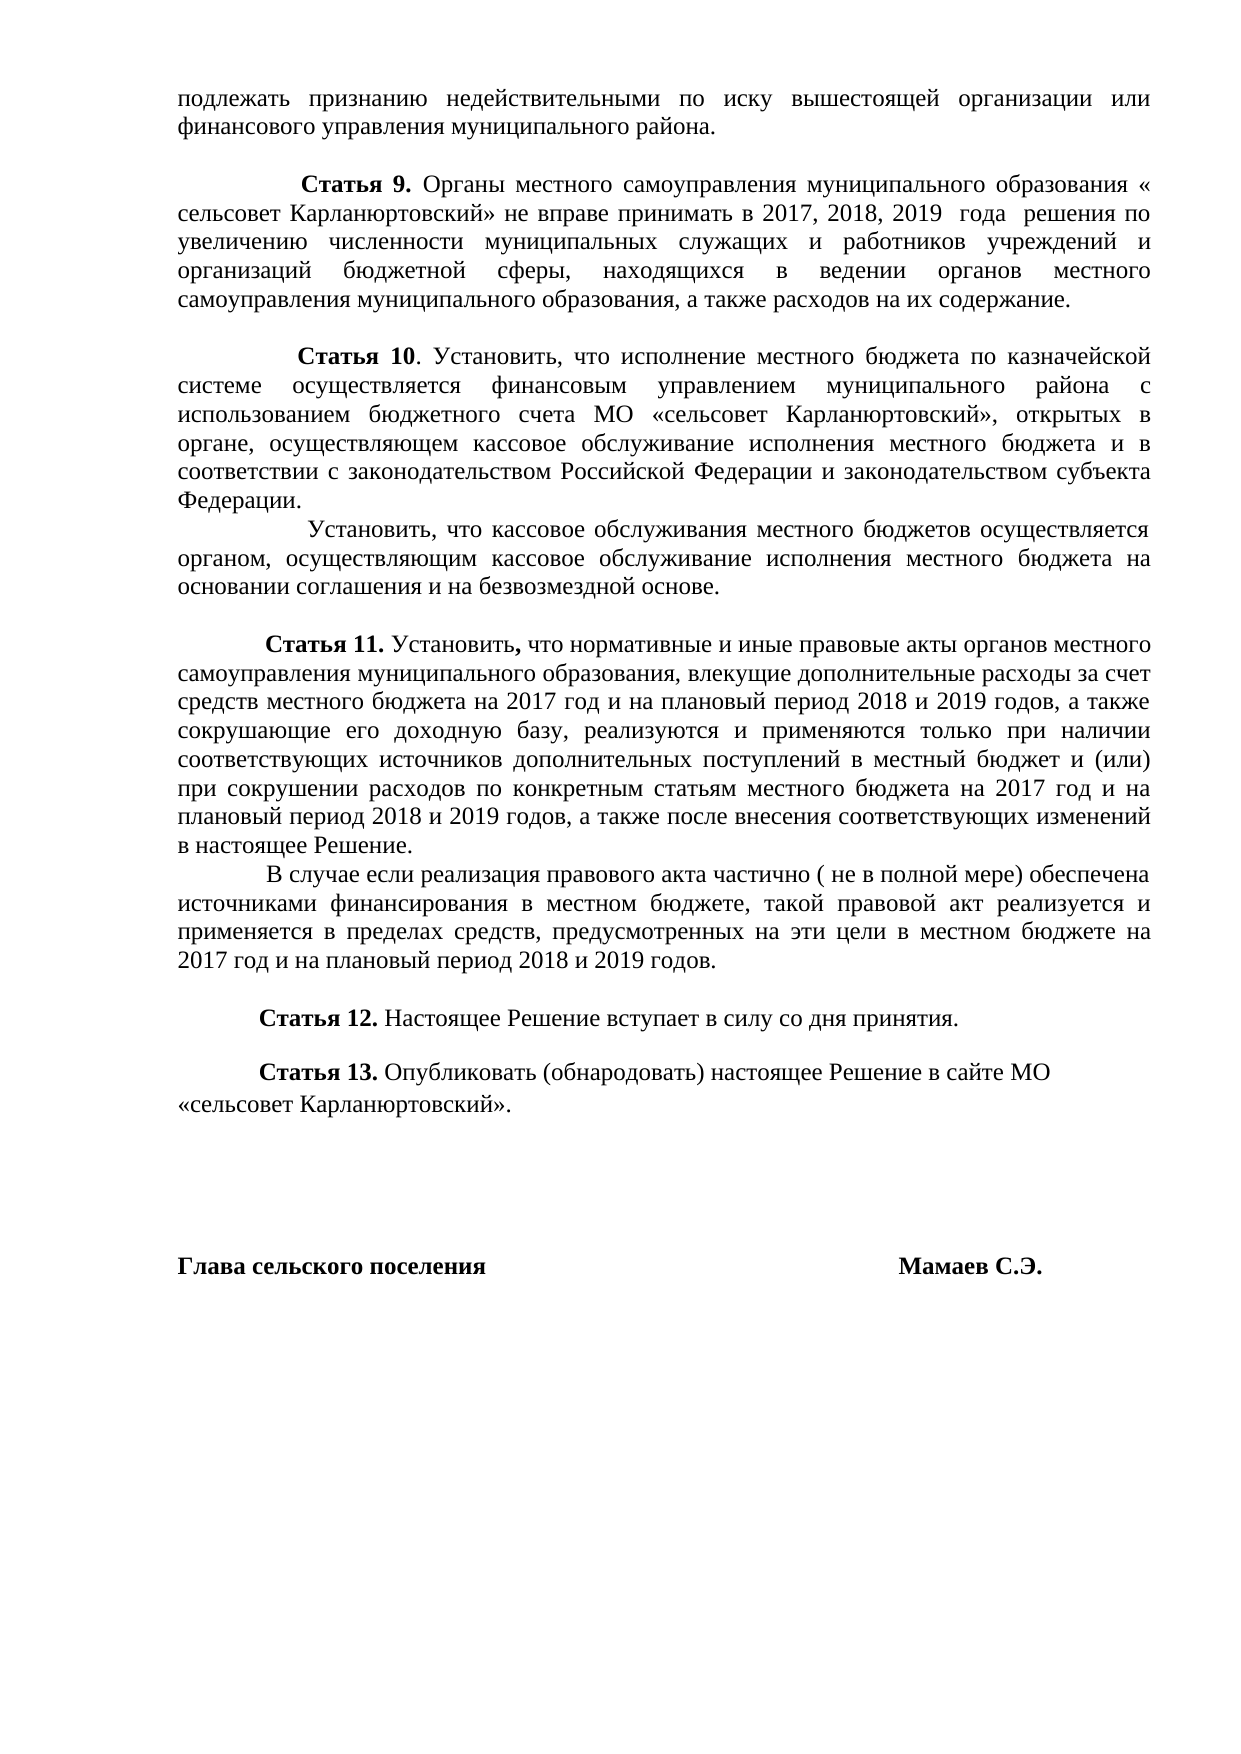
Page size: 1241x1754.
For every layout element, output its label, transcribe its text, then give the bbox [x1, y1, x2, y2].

text Статья 11. Установить, что нормативные и иные правовые акты органов местного самоуправления муниципального образования, влекущие дополнительные расходы за счет средств местного бюджета на 2017 год и на плановый период 2018 и 2019 годов, а также сокрушающие его доходную базу, реализуются и применяются только при наличии соответствующих источников дополнительных поступлений в местный бюджет и (или) при сокрушении расходов по конкретным статьям местного бюджета на 2017 год и на плановый период 2018 и 2019 годов, а также после внесения соответствующих изменений в настоящее Решение. [177, 629, 1152, 859]
text Статья 12. Настоящее Решение вступает в силу со дня принятия. [177, 1003, 1152, 1031]
text Установить, что кассовое обслуживания местного бюджетов осуществляется органом, осуществляющим кассовое обслуживание исполнения местного бюджета на основании соглашения и на безвозмездной основе. [177, 514, 1152, 600]
text Статья 9. Органы местного самоуправления муниципального образования « сельсовет Карланюртовский» не вправе принимать в 2017, 2018, 2019 года решения по увеличению численности муниципальных служащих и работников учреждений и организаций бюджетной сферы, находящихся в ведении органов местного самоуправления муниципального образования, а также расходов на их содержание. [177, 169, 1152, 313]
text Статья 10. Установить, что исполнение местного бюджета по казначейской системе осуществляется финансовым управлением муниципального района с использованием бюджетного счета МО «сельсовет Карланюртовский», открытых в органе, осуществляющем кассовое обслуживание исполнения местного бюджета и в соответствии с законодательством Российской Федерации и законодательством субъекта Федерации. [177, 341, 1152, 514]
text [177, 83, 1152, 140]
text Глава сельского поселения Мамаев С.Э. [177, 1251, 1152, 1280]
text В случае если реализация правового акта частично ( не в полной мере) обеспечена источниками финансирования в местном бюджете, такой правовой акт реализуется и применяется в пределах средств, предусмотренных на эти цели в местном бюджете на 2017 год и на плановый период 2018 и 2019 годов. [177, 859, 1152, 974]
text Статья 13. Опубликовать (обнародовать) настоящее Решение в сайте МО «сельсовет Карланюртовский». [177, 1057, 1152, 1118]
